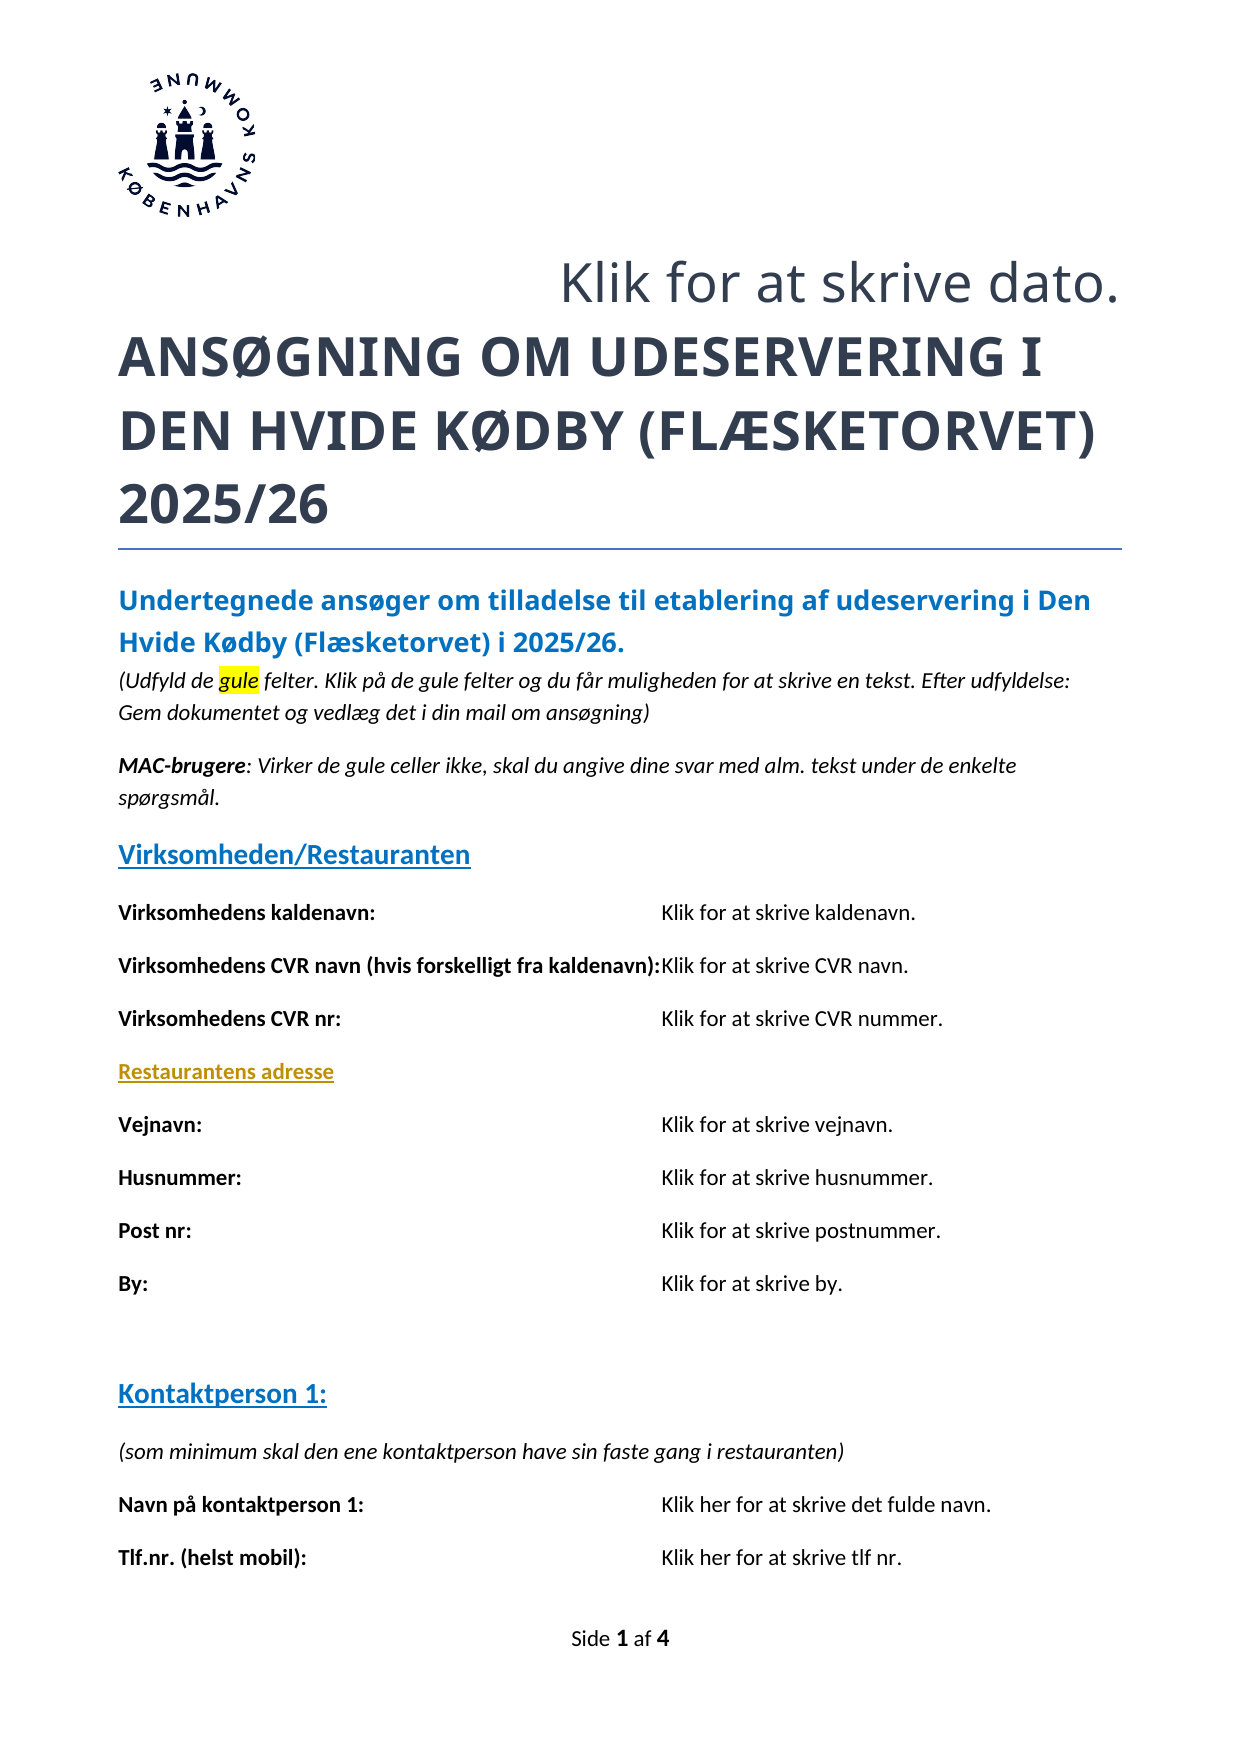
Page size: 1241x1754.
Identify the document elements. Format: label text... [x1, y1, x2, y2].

text (som minimum skal den ene kontaktperson have sin faste gang i restauranten) [118, 1437, 1122, 1465]
subtitle Undertegnede ansøger om tilladelse til etablering af udeservering i Den Hvide Kødby (Flæsketorvet) i 2025/26. [118, 581, 1122, 660]
title DEN HVIDE KØDBY (FLÆSKETORVET) [118, 392, 1122, 466]
text Restaurantens adresse [118, 1057, 1122, 1085]
text Post nr: [118, 1216, 1122, 1244]
text Virksomhedens CVR navn (hvis forskelligt fra kaldenavn): [118, 951, 1122, 979]
text MAC-brugere: Virker de gule celler ikke, skal du angive dine svar med alm. tekst under de enkelte spørgsmål. [118, 751, 1122, 811]
text Vejnavn: [118, 1110, 1122, 1138]
title 2025/26 [118, 466, 1122, 548]
picture [118, 73, 256, 217]
title ANSØGNING OM UDESERVERING I [118, 318, 1122, 392]
text Navn på kontaktperson 1: [118, 1490, 1122, 1518]
text Husnummer: [118, 1163, 1122, 1191]
text Virksomheden/Restauranten [118, 836, 1122, 872]
text Virksomhedens CVR nr: [118, 1004, 1122, 1032]
text By: [118, 1269, 1122, 1297]
text (Udfyld de gule felter. Klik på de gule felter og du får muligheden for at skrive en tekst. Efter udfyldelse: Gem dokumentet og vedlæg det i din mail om ansøgning) [118, 666, 1122, 726]
text Virksomhedens kaldenavn: [118, 898, 1122, 926]
text Kontaktperson 1: [118, 1375, 1122, 1411]
text Tlf.nr. (helst mobil): [118, 1543, 1122, 1571]
